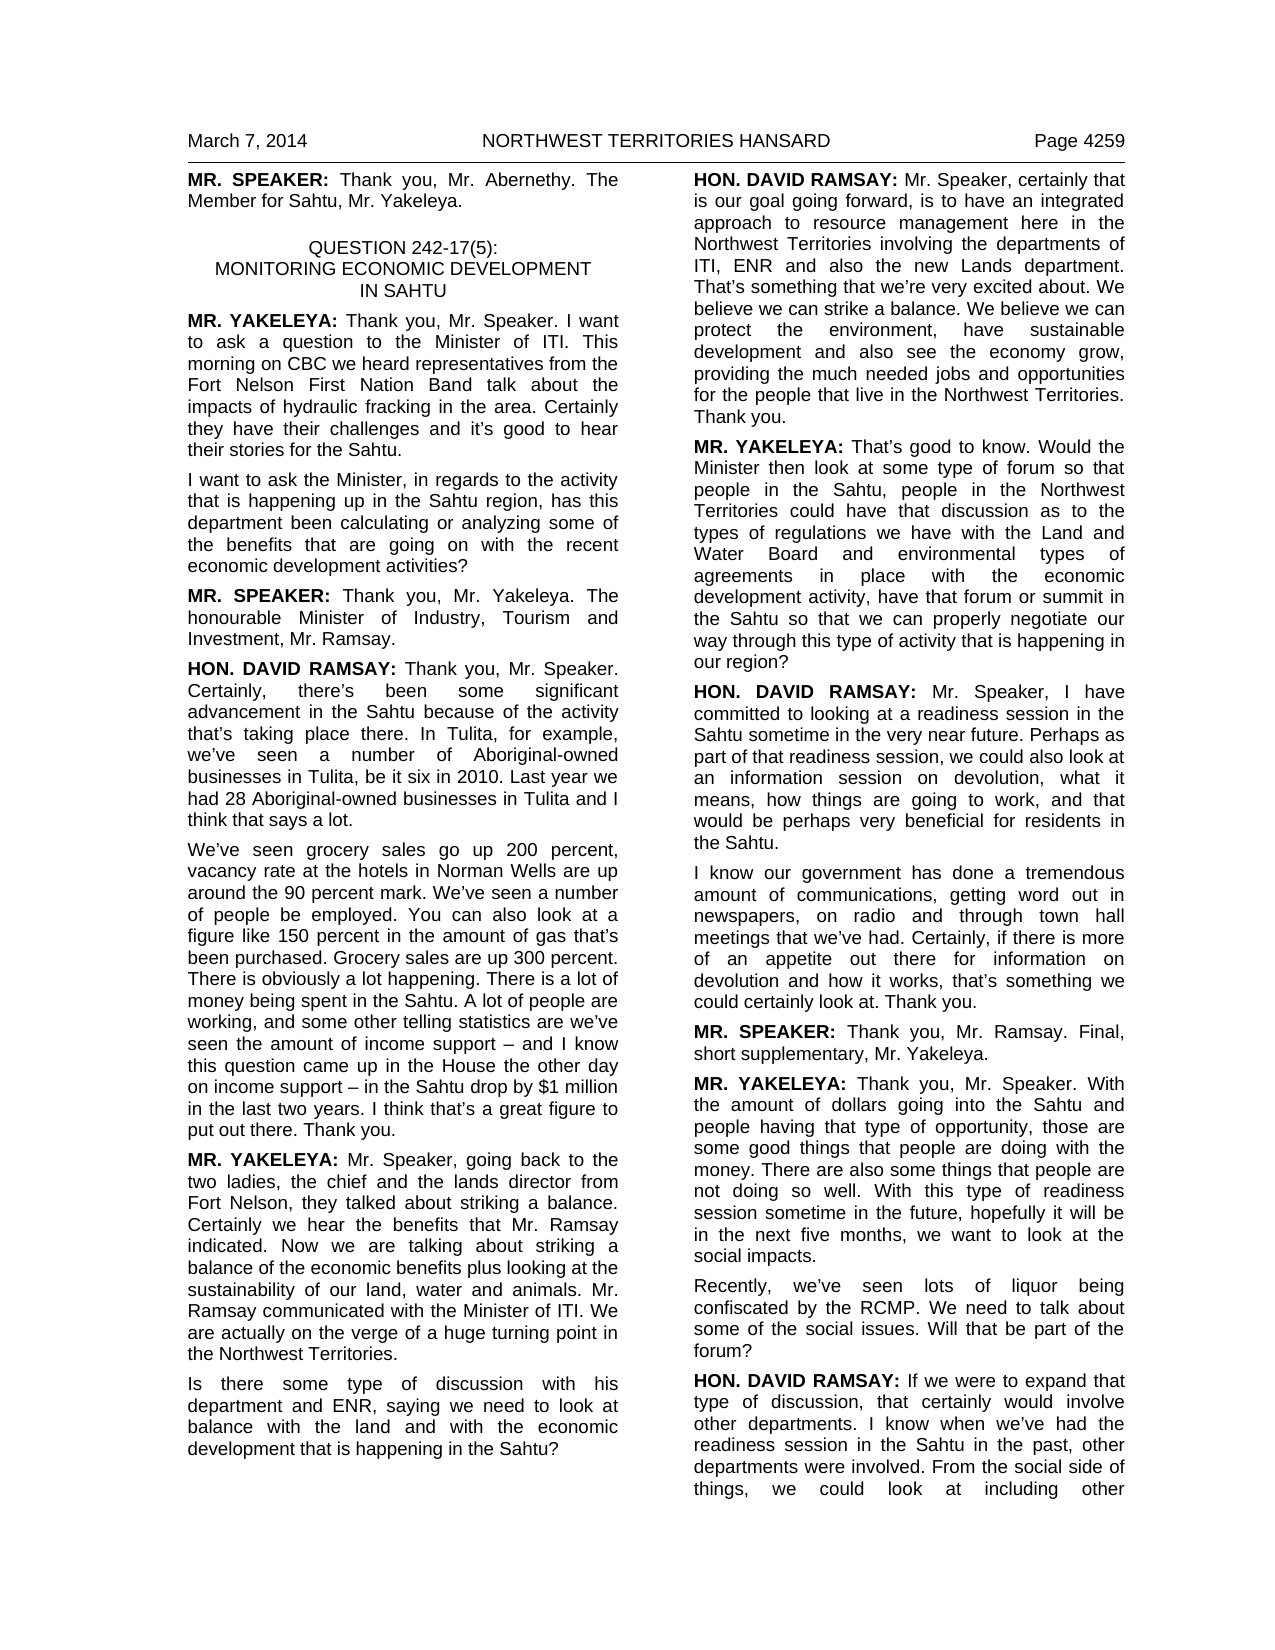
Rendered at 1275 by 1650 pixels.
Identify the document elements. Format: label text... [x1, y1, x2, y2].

text MR. YAKELEYA: Mr. Speaker, going back to the two ladies, the chief and the lands director from Fort Nelson, they talked about striking a balance. Certainly we hear the benefits that Mr. Ramsay indicated. Now we are talking about striking a balance of the economic benefits plus looking at the sustainability of our land, water and animals. Mr. Ramsay communicated with the Minister of ITI. We are actually on the verge of a huge turning point in the Northwest Territories. [187, 1149, 619, 1364]
text MR. SPEAKER: Thank you, Mr. Yakeleya. The honourable Minister of Industry, Tourism and Investment, Mr. Ramsay. [187, 585, 619, 649]
text MR. SPEAKER: Thank you, Mr. Ramsay. Final, short supplementary, Mr. Yakeleya. [694, 1021, 1125, 1064]
text Recently, we’ve seen lots of liquor being confiscated by the RCMP. We need to talk about some of the social issues. Will that be part of the forum? [694, 1275, 1125, 1361]
text HON. DAVID RAMSAY: Mr. Speaker, I have committed to looking at a readiness session in the Sahtu sometime in the very near future. Perhaps as part of that readiness session, we could also look at an information session on devolution, what it means, how things are going to work, and that would be perhaps very beneficial for residents in the Sahtu. [694, 681, 1125, 853]
text MR. YAKELEYA: That’s good to know. Would the Minister then look at some type of forum so that people in the Sahtu, people in the Northwest Territories could have that discussion as to the types of regulations we have with the Land and Water Board and environmental types of agreements in place with the economic development activity, have that forum or summit in the Sahtu so that we can properly negotiate our way through this type of activity that is happening in our region? [694, 435, 1125, 673]
text MR. YAKELEYA: Thank you, Mr. Speaker. I want to ask a question to the Minister of ITI. This morning on CBC we heard representatives from the Fort Nelson First Nation Band talk about the impacts of hydraulic fracking in the area. Certainly they have their challenges and it’s good to hear their stories for the Sahtu. [187, 309, 619, 460]
text Is there some type of discussion with his department and ENR, saying we need to look at balance with the land and with the economic development that is happening in the Sahtu? [187, 1373, 619, 1459]
subtitle QUESTION 242-17(5): MONITORING ECONOMIC DEVELOPMENT IN SAHTU [187, 236, 619, 301]
text MR. YAKELEYA: Thank you, Mr. Speaker. With the amount of dollars going into the Sahtu and people having that type of opportunity, those are some good things that people are doing with the money. There are also some things that people are not doing so well. With this type of readiness session sometime in the future, hopefully it will be in the next five months, we want to look at the social impacts. [694, 1072, 1125, 1267]
text HON. DAVID RAMSAY: Thank you, Mr. Speaker. Certainly, there’s been some significant advancement in the Sahtu because of the activity that’s taking place there. In Tulita, for example, we’ve seen a number of Aboriginal-owned businesses in Tulita, be it six in 2010. Last year we had 28 Aboriginal-owned businesses in Tulita and I think that says a lot. [187, 658, 619, 830]
text HON. DAVID RAMSAY: Mr. Speaker, certainly that is our goal going forward, is to have an integrated approach to resource management here in the Northwest Territories involving the departments of ITI, ENR and also the new Lands department. That’s something that we’re very excited about. We believe we can strike a balance. We believe we can protect the environment, have sustainable development and also see the economy grow, providing the much needed jobs and opportunities for the people that live in the Northwest Territories. Thank you. [694, 168, 1125, 427]
text We’ve seen grocery sales go up 200 percent, vacancy rate at the hotels in Norman Wells are up around the 90 percent mark. We’ve seen a number of people be employed. You can also look at a figure like 150 percent in the amount of gas that’s been purchased. Grocery sales are up 300 percent. There is obviously a lot happening. There is a lot of money being spent in the Sahtu. A lot of people are working, and some other telling statistics are we’ve seen the amount of income support – and I know this question came up in the House the other day on income support – in the Sahtu drop by $1 million in the last two years. I think that’s a great figure to put out there. Thank you. [187, 839, 619, 1141]
text I know our government has done a tremendous amount of communications, getting word out in newspapers, on radio and through town hall meetings that we’ve had. Certainly, if there is more of an appetite out there for information on devolution and how it works, that’s something we could certainly look at. Thank you. [694, 862, 1125, 1013]
text I want to ask the Minister, in regards to the activity that is happening up in the Sahtu region, has this department been calculating or analyzing some of the benefits that are going on with the recent economic development activities? [187, 469, 619, 577]
text MR. SPEAKER: Thank you, Mr. Abernethy. The Member for Sahtu, Mr. Yakeleya. [187, 168, 619, 211]
